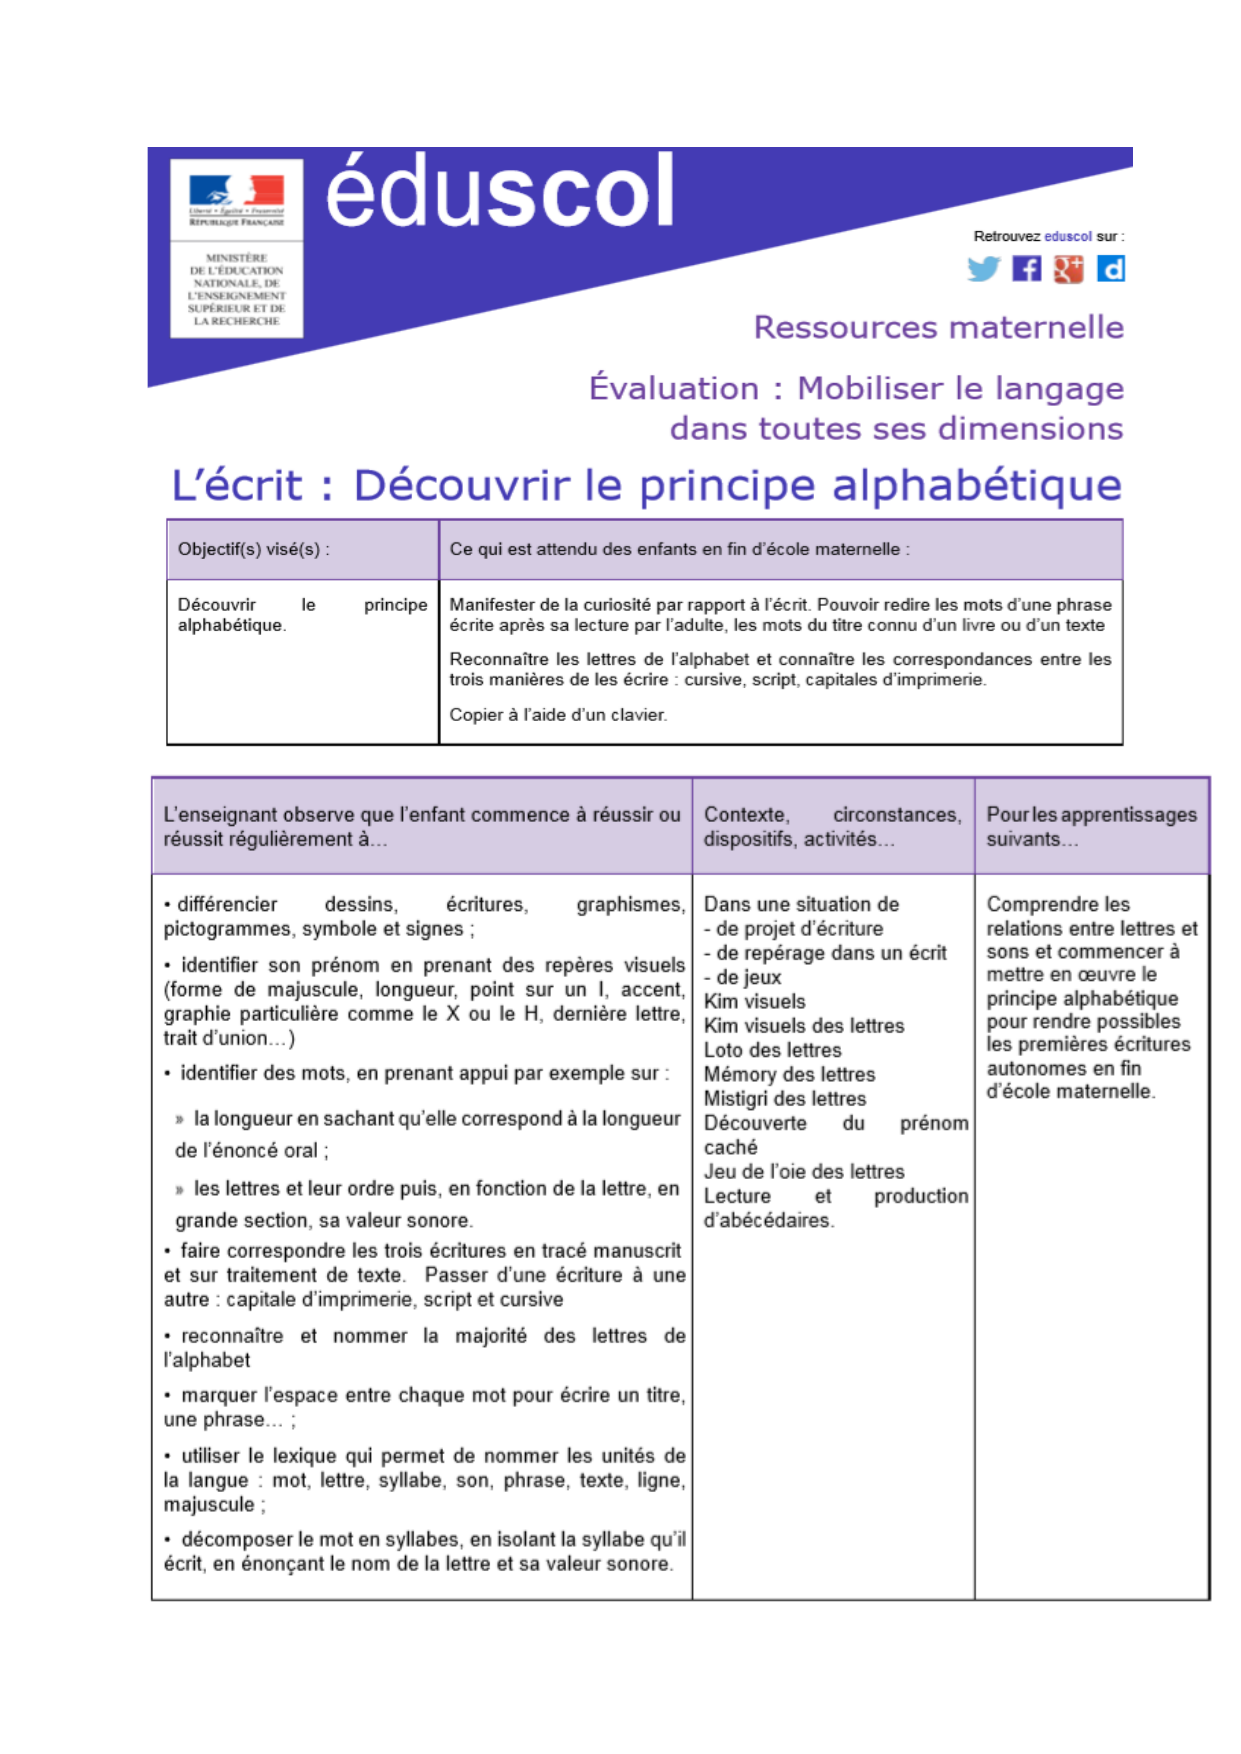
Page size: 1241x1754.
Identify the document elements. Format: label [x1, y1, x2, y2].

picture [147, 773, 1218, 1602]
picture [147, 147, 1133, 749]
